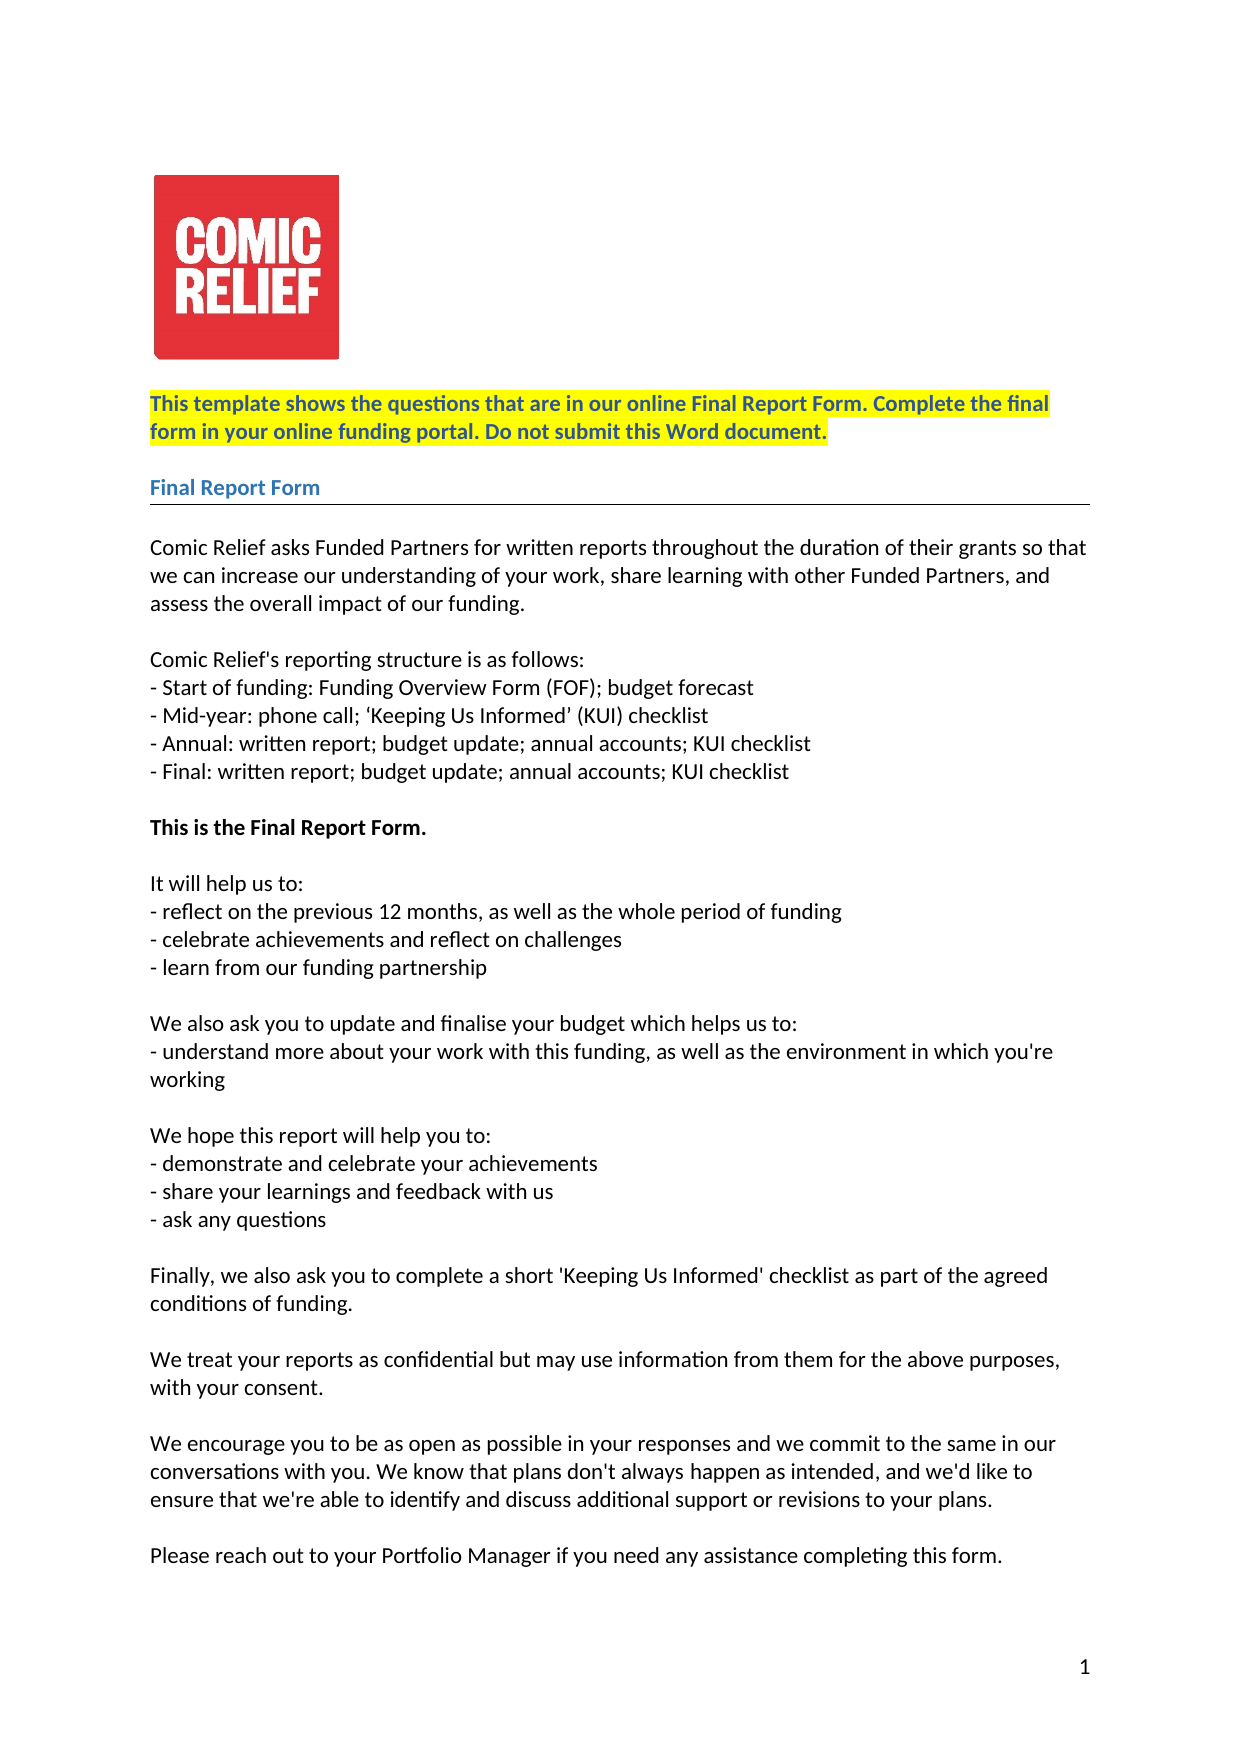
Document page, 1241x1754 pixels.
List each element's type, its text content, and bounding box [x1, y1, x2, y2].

text - demonstrate and celebrate your achievements [150, 1149, 1090, 1177]
text - celebrate achievements and reflect on challenges [150, 925, 1090, 953]
text We treat your reports as confidential but may use information from them for the above purposes, with your consent. [150, 1345, 1090, 1401]
text This is the Final Report Form. [150, 813, 1090, 841]
text We hope this report will help you to: [150, 1121, 1090, 1149]
picture [150, 175, 339, 362]
text - learn from our funding partnership [150, 953, 1090, 981]
text Comic Relief asks Funded Partners for written reports throughout the duration of their grants so that we can increase our understanding of your work, share learning with other Funded Partners, and assess the overall impact of our funding. [150, 533, 1090, 617]
text - Final: written report; budget update; annual accounts; KUI checklist [150, 757, 1090, 785]
text We encourage you to be as open as possible in your responses and we commit to the same in our conversations with you. We know that plans don't always happen as intended, and we'd like to ensure that we're able to identify and discuss additional support or revisions to your plans. [150, 1429, 1090, 1513]
text - understand more about your work with this funding, as well as the environment in which you're working [150, 1037, 1090, 1093]
text - share your learnings and feedback with us [150, 1177, 1090, 1205]
text Finally, we also ask you to complete a short 'Keeping Us Informed' checklist as part of the agreed conditions of funding. [150, 1261, 1090, 1317]
text - reflect on the previous 12 months, as well as the whole period of funding [150, 897, 1090, 925]
text - Start of funding: Funding Overview Form (FOF); budget forecast [150, 673, 1090, 701]
text - Annual: written report; budget update; annual accounts; KUI checklist [150, 729, 1090, 757]
text We also ask you to update and finalise your budget which helps us to: [150, 1009, 1090, 1037]
text Please reach out to your Portfolio Manager if you need any assistance completing this form. [150, 1541, 1090, 1569]
text It will help us to: [150, 869, 1090, 897]
text This template shows the questions that are in our online Final Report Form. Complete the final form in your online funding portal. Do not submit this Word document. [150, 389, 1090, 446]
text - ask any questions [150, 1205, 1090, 1233]
text Comic Relief's reporting structure is as follows: [150, 645, 1090, 673]
text Final Report Form [150, 473, 1090, 504]
text - Mid-year: phone call; ‘Keeping Us Informed’ (KUI) checklist [150, 701, 1090, 729]
